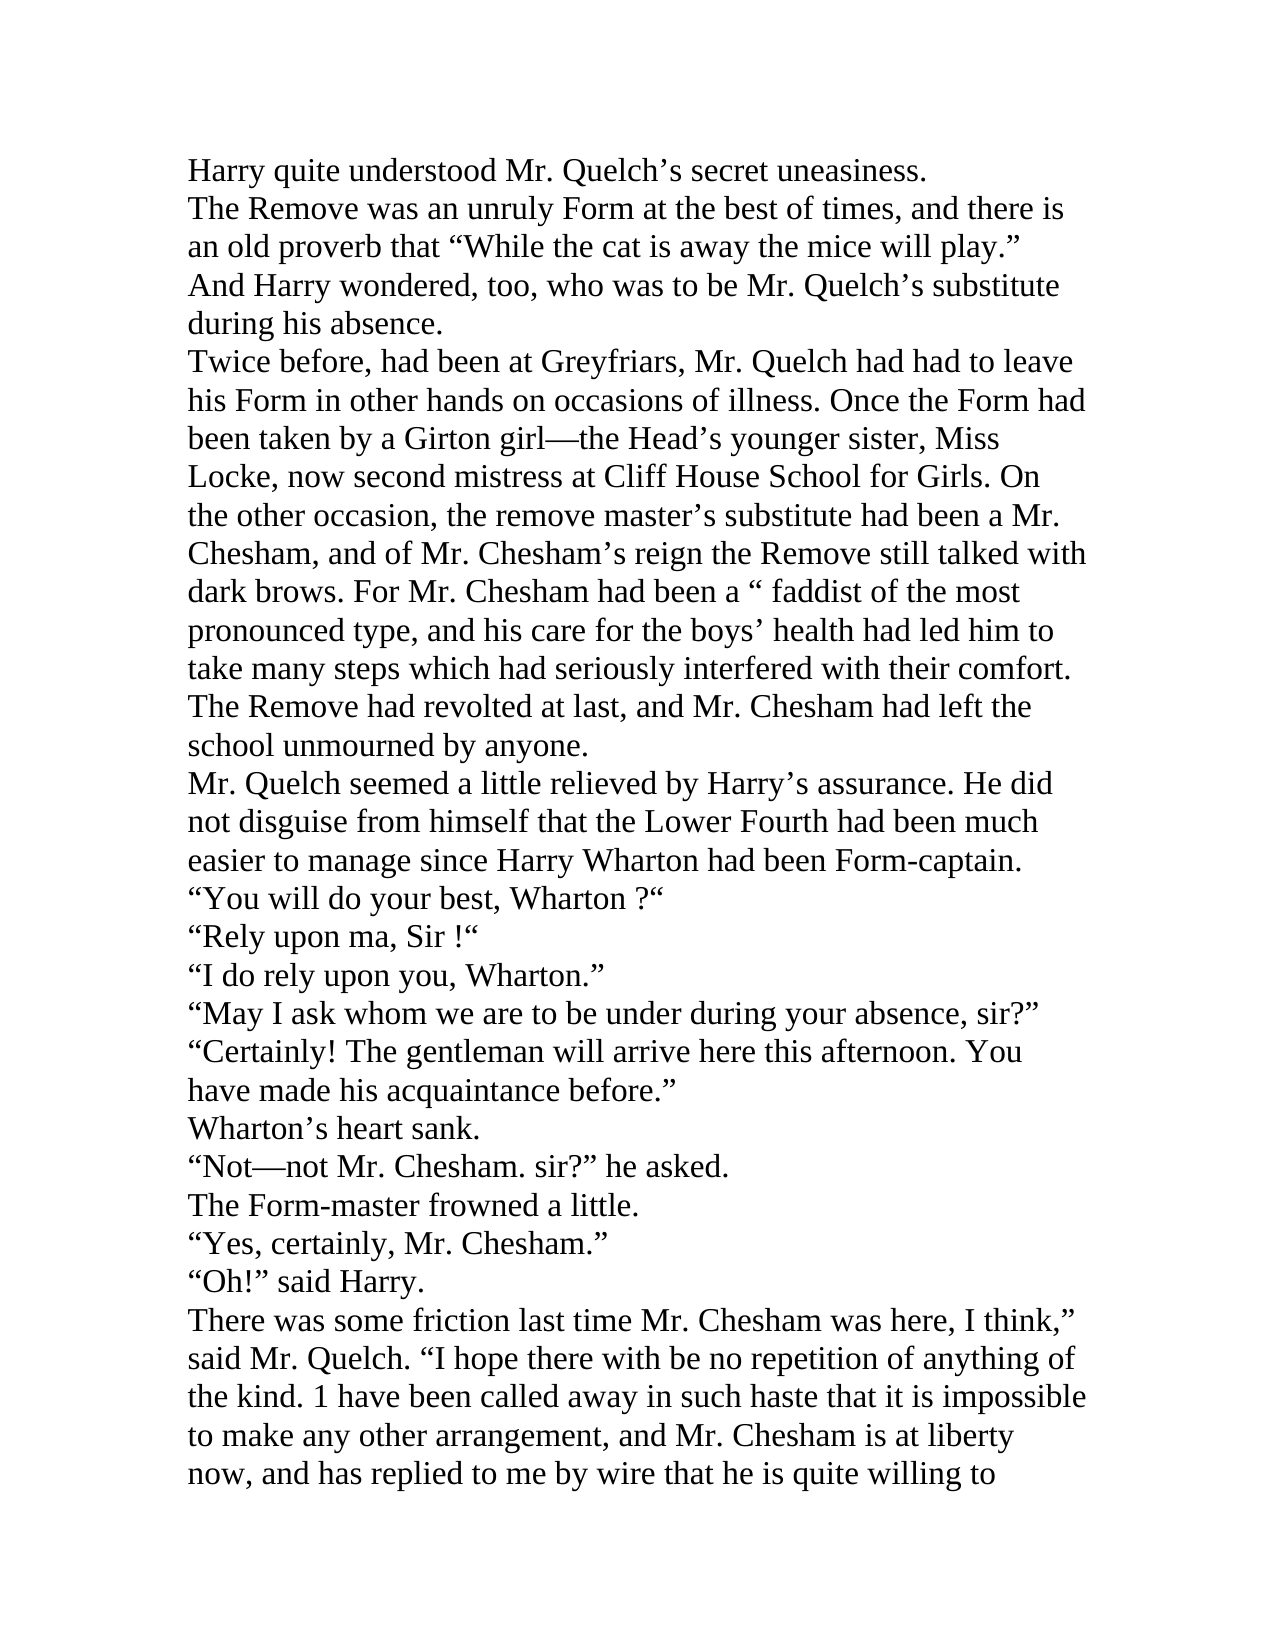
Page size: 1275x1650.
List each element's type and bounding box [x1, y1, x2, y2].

text [187, 150, 1087, 1492]
